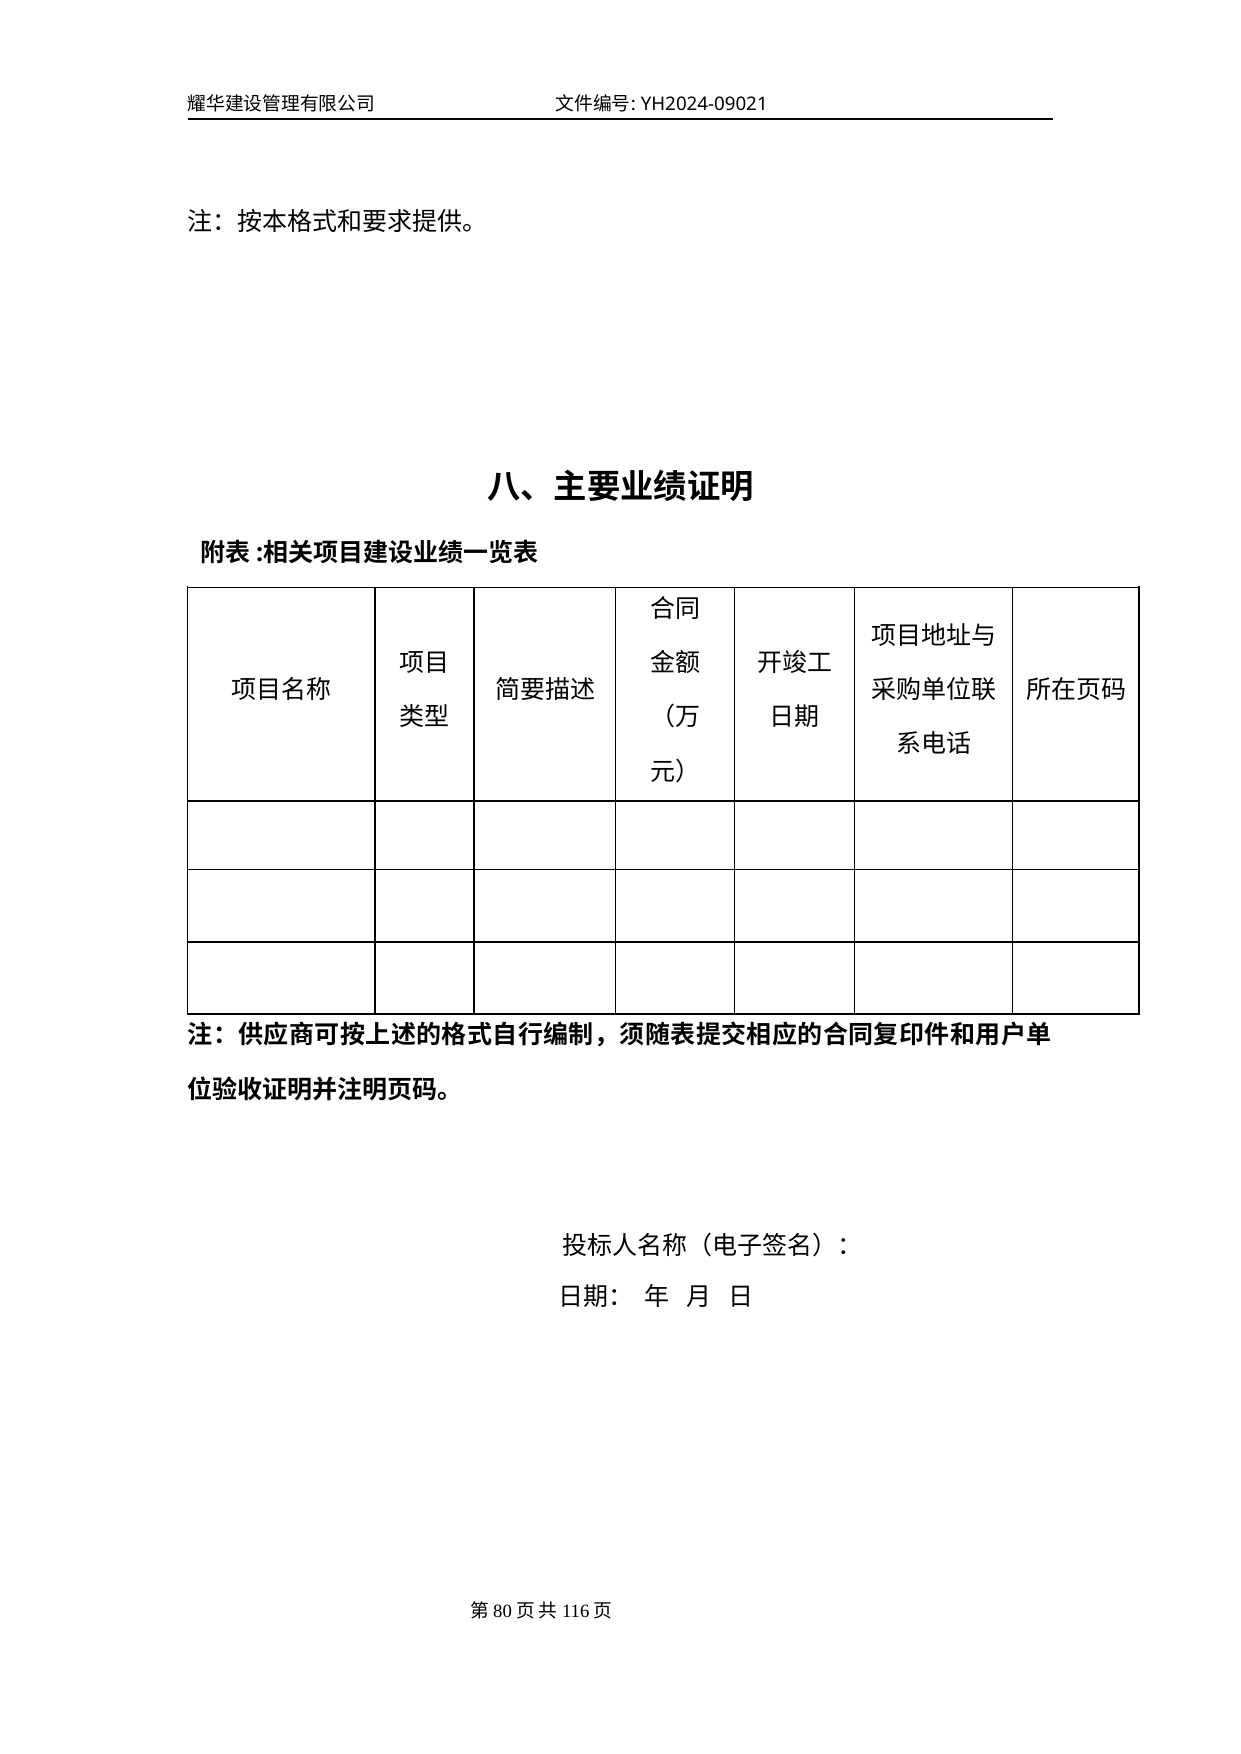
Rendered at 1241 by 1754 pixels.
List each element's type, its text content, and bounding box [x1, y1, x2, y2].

table_header 合同 金额 （万元） [616, 588, 734, 800]
table_header 项目地址与采购单位联系电话 [855, 588, 1012, 800]
table_cell [188, 943, 374, 1013]
text 附表 :相关项目建设业绩一览表 [187, 532, 1053, 568]
table_cell [1013, 802, 1138, 868]
table_cell [855, 943, 1012, 1013]
table_cell [475, 943, 615, 1013]
table_cell [616, 802, 734, 868]
table_cell [855, 870, 1012, 941]
table_cell [376, 943, 473, 1013]
table_cell [188, 802, 374, 868]
table_cell [735, 802, 854, 868]
text 注：供应商可按上述的格式自行编制，须随表提交相应的合同复印件和用户单位验收证明并注明页码。 [187, 1015, 1053, 1106]
table_cell [475, 802, 615, 868]
text 注：按本格式和要求提供。 [187, 201, 1009, 237]
table_cell [616, 943, 734, 1013]
table_header 所在页码 [1013, 588, 1138, 800]
table_cell [376, 802, 473, 868]
table_header 简要描述 [475, 588, 615, 800]
text 日期： 年 月 日 [187, 1276, 1053, 1313]
table_header 开竣工日期 [735, 588, 854, 800]
table_cell [735, 870, 854, 941]
table_cell [188, 870, 374, 941]
table_cell [735, 943, 854, 1013]
text 八、主要业绩证明 [187, 460, 1053, 508]
table_header 项目 类型 [376, 588, 473, 800]
table_cell [616, 870, 734, 941]
table_header 项目名称 [188, 588, 374, 800]
table_cell [855, 802, 1012, 868]
table_cell [475, 870, 615, 941]
table_cell [1013, 943, 1138, 1013]
table_cell [1013, 870, 1138, 941]
text 投标人名称（电子签名）： [187, 1226, 1053, 1262]
table_cell [376, 870, 473, 941]
